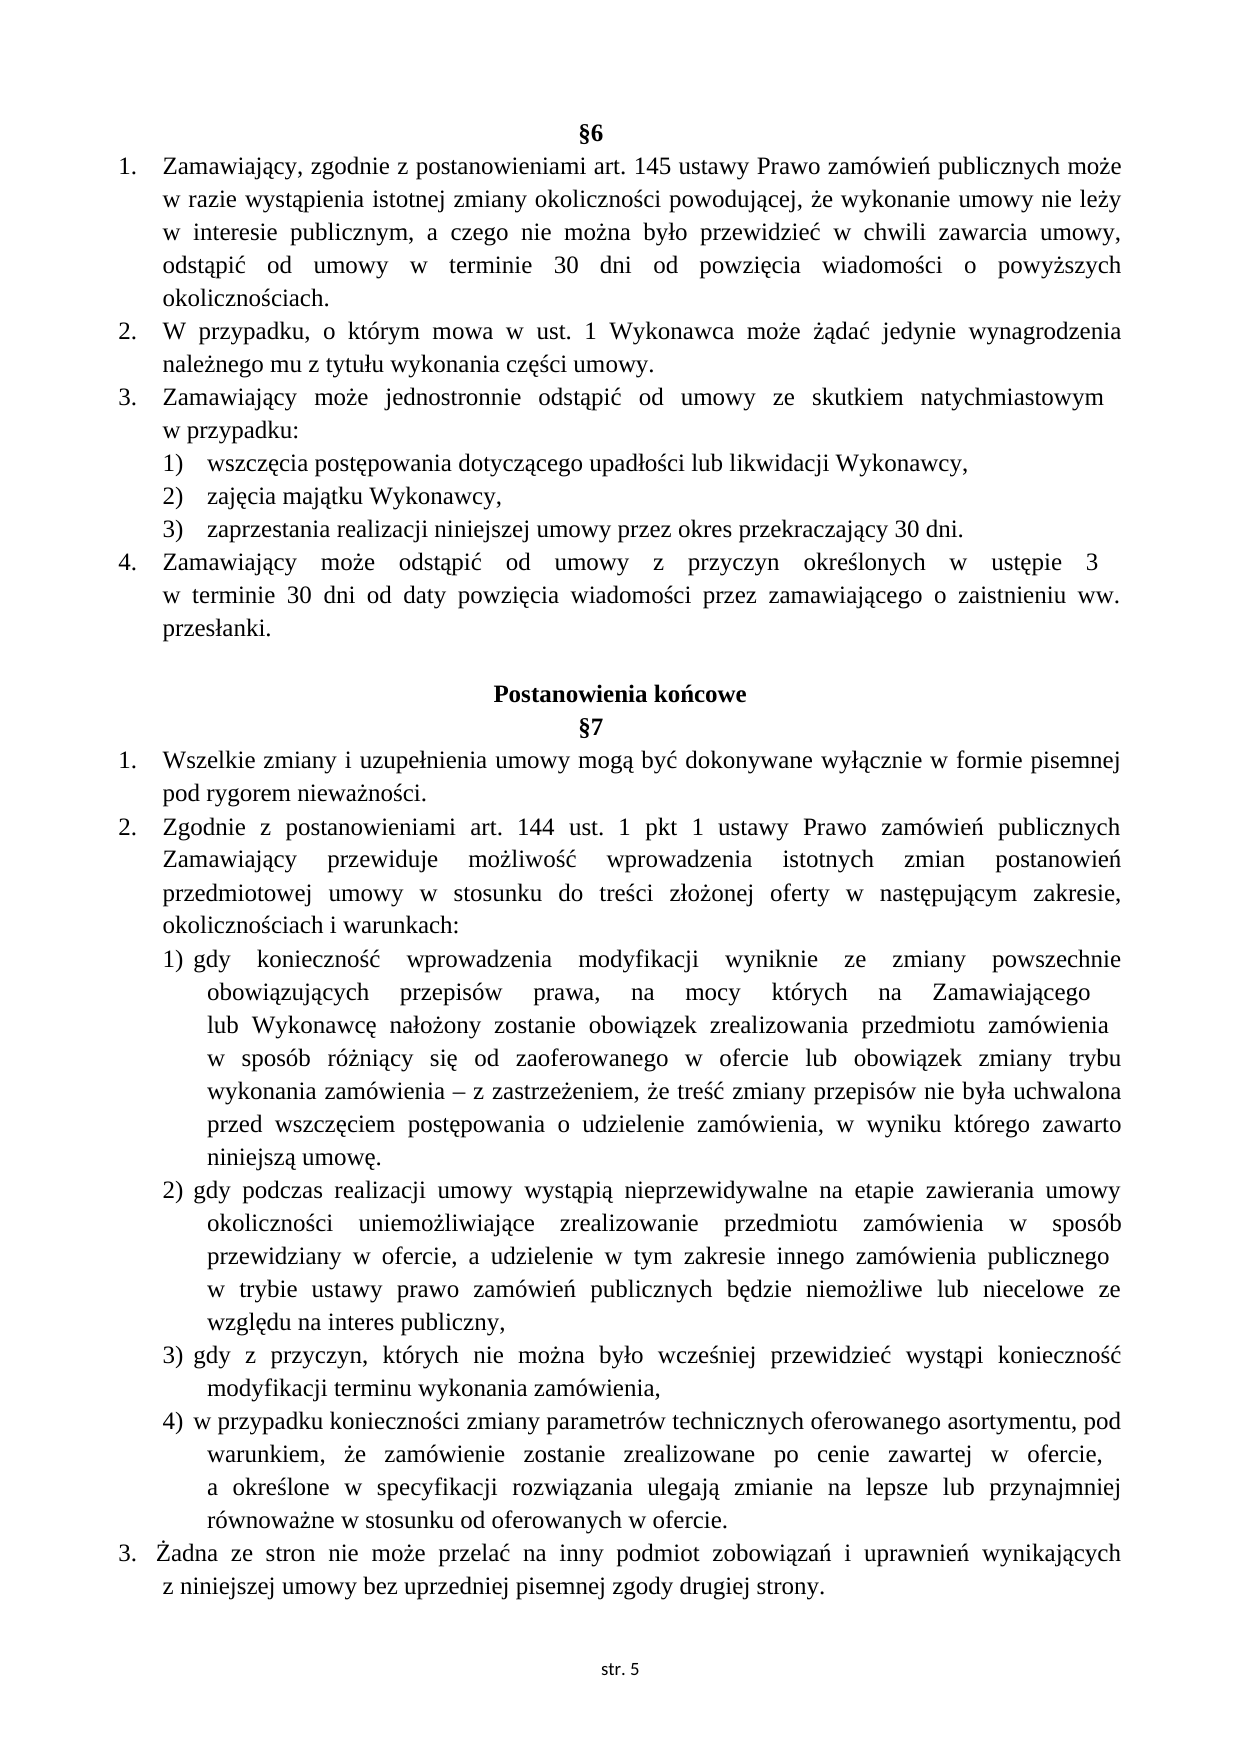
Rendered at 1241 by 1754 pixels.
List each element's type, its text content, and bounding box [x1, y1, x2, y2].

list gdy z przyczyn, których nie można było wcześniej przewidzieć wystąpi konieczność modyfikacji terminu wykonania zamówienia, [162, 1340, 1122, 1402]
list Zamawiający może jednostronnie odstąpić od umowy ze skutkiem natychmiastowym w przypadku: [118, 382, 1122, 444]
list Wszelkie zmiany i uzupełnienia umowy mogą być dokonywane wyłącznie w formie pisemnej pod rygorem nieważności. [118, 746, 1122, 807]
list wszczęcia postępowania dotyczącego upadłości lub likwidacji Wykonawcy, [162, 448, 1122, 477]
list zajęcia majątku Wykonawcy, [162, 481, 1122, 510]
list w przypadku konieczności zmiany parametrów technicznych oferowanego asortymentu, pod warunkiem, że zamówienie zostanie zrealizowane po cenie zawartej w ofercie, a określone w specyfikacji rozwiązania ulegają zmianie na lepsze lub przynajmniej równoważne w stosunku od oferowanych w ofercie. [162, 1406, 1122, 1534]
list gdy podczas realizacji umowy wystąpią nieprzewidywalne na etapie zawierania umowy okoliczności uniemożliwiające zrealizowanie przedmiotu zamówienia w sposób przewidziany w ofercie, a udzielenie w tym zakresie innego zamówienia publicznego w trybie ustawy prawo zamówień publicznych będzie niemożliwe lub niecelowe ze względu na interes publiczny, [162, 1175, 1122, 1336]
list Zamawiający, zgodnie z postanowieniami art. 145 ustawy Prawo zamówień publicznych może w razie wystąpienia istotnej zmiany okoliczności powodującej, że wykonanie umowy nie leży w interesie publicznym, a czego nie można było przewidzieć w chwili zawarcia umowy, odstąpić od umowy w terminie 30 dni od powzięcia wiadomości o powyższych okolicznościach. [118, 151, 1122, 312]
list zaprzestania realizacji niniejszej umowy przez okres przekraczający 30 dni. [162, 514, 1122, 543]
list W przypadku, o którym mowa w ust. 1 Wykonawca może żądać jedynie wynagrodzenia należnego mu z tytułu wykonania części umowy. [118, 316, 1122, 378]
text Postanowienia końcowe [118, 679, 1122, 708]
list Zamawiający może odstąpić od umowy z przyczyn określonych w ustępie 3 w terminie 30 dni od daty powzięcia wiadomości przez zamawiającego o zaistnieniu ww. przesłanki. [118, 547, 1122, 642]
list Żadna ze stron nie może przelać na inny podmiot zobowiązań i uprawnień wynikających z niniejszej umowy bez uprzedniej pisemnej zgody drugiej strony. [118, 1538, 1122, 1600]
list gdy konieczność wprowadzenia modyfikacji wyniknie ze zmiany powszechnie obowiązujących przepisów prawa, na mocy których na Zamawiającego lub Wykonawcę nałożony zostanie obowiązek zrealizowania przedmiotu zamówienia w sposób różniący się od zaoferowanego w ofercie lub obowiązek zmiany trybu wykonania zamówienia – z zastrzeżeniem, że treść zmiany przepisów nie była uchwalona przed wszczęciem postępowania o udzielenie zamówienia, w wyniku którego zawarto niniejszą umowę. [162, 944, 1122, 1171]
list Zgodnie z postanowieniami art. 144 ust. 1 pkt 1 ustawy Prawo zamówień publicznych Zamawiający przewiduje możliwość wprowadzenia istotnych zmian postanowień przedmiotowej umowy w stosunku do treści złożonej oferty w następującym zakresie, okolicznościach i warunkach: [118, 812, 1122, 939]
